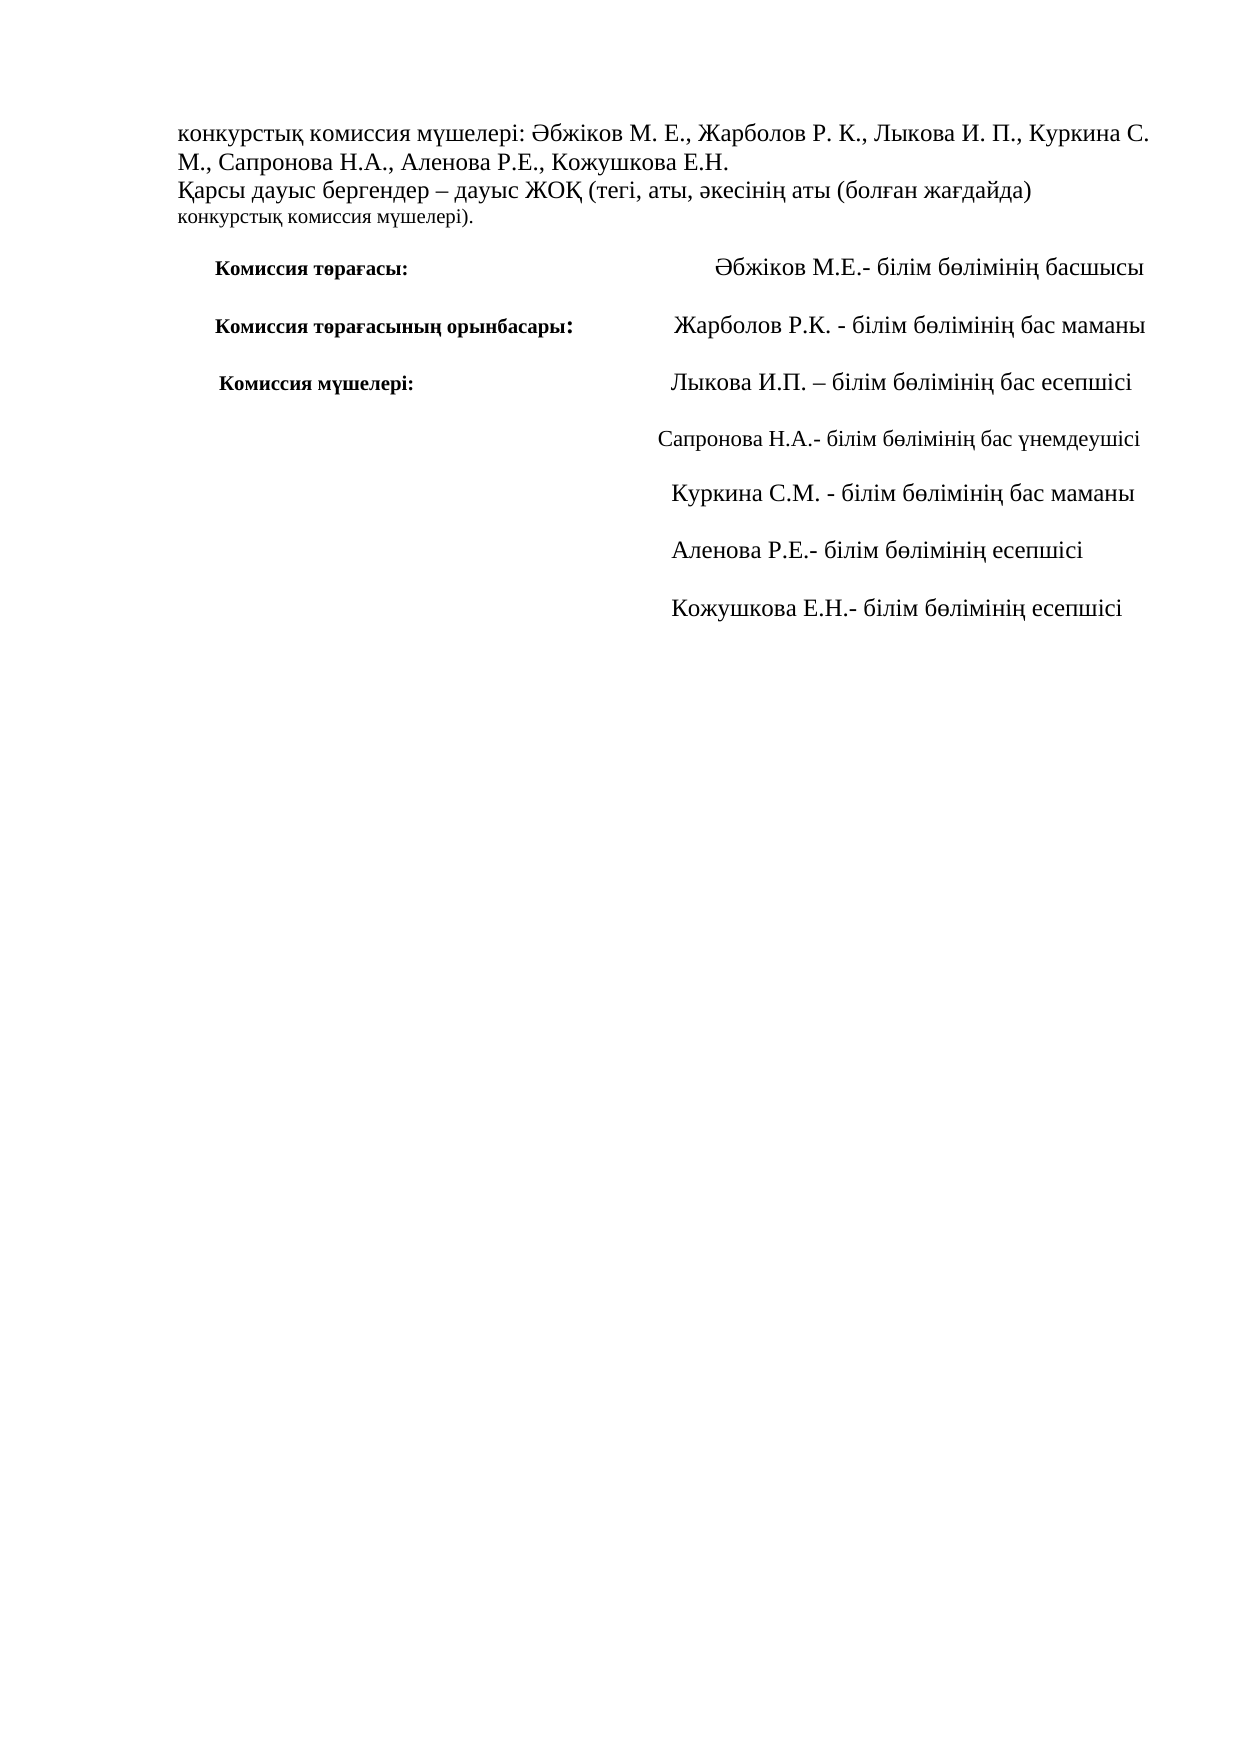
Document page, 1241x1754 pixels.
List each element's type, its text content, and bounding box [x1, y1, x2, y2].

text Комиссия төрағасының орынбасары: Жарболов Р.К. - білім бөлімінің бас маманы [215, 310, 1152, 339]
text Сапронова Н.А.- білім бөлімінің бас үнемдеушісі [177, 425, 1152, 451]
text конкурстық комиссия мүшелері: Әбжіков М. Е., Жарболов Р. К., Лыкова И. П., Куркина С. М., Сапронова Н.А., Аленова Р.Е., Кожушкова Е.Н. [177, 118, 1152, 176]
text Аленова Р.Е.- білім бөлімінің есепшісі [177, 535, 1152, 564]
text Кожушкова Е.Н.- білім бөлімінің есепшісі [177, 593, 1152, 621]
text Комиссия мүшелері: Лыкова И.П. – білім бөлімінің бас есепшісі [177, 367, 1152, 396]
text Куркина С.М. - білім бөлімінің бас маманы [177, 478, 1152, 506]
text Қарсы дауыс бергендер – дауыс ЖОҚ (тегі, аты, әкесінің аты (болған жағдайда) [177, 176, 1152, 204]
text конкурстық комиссия мүшелері). [177, 204, 1152, 228]
text Комиссия төрағасы: Әбжіков М.Е.- білім бөлімінің басшысы [215, 252, 1152, 281]
